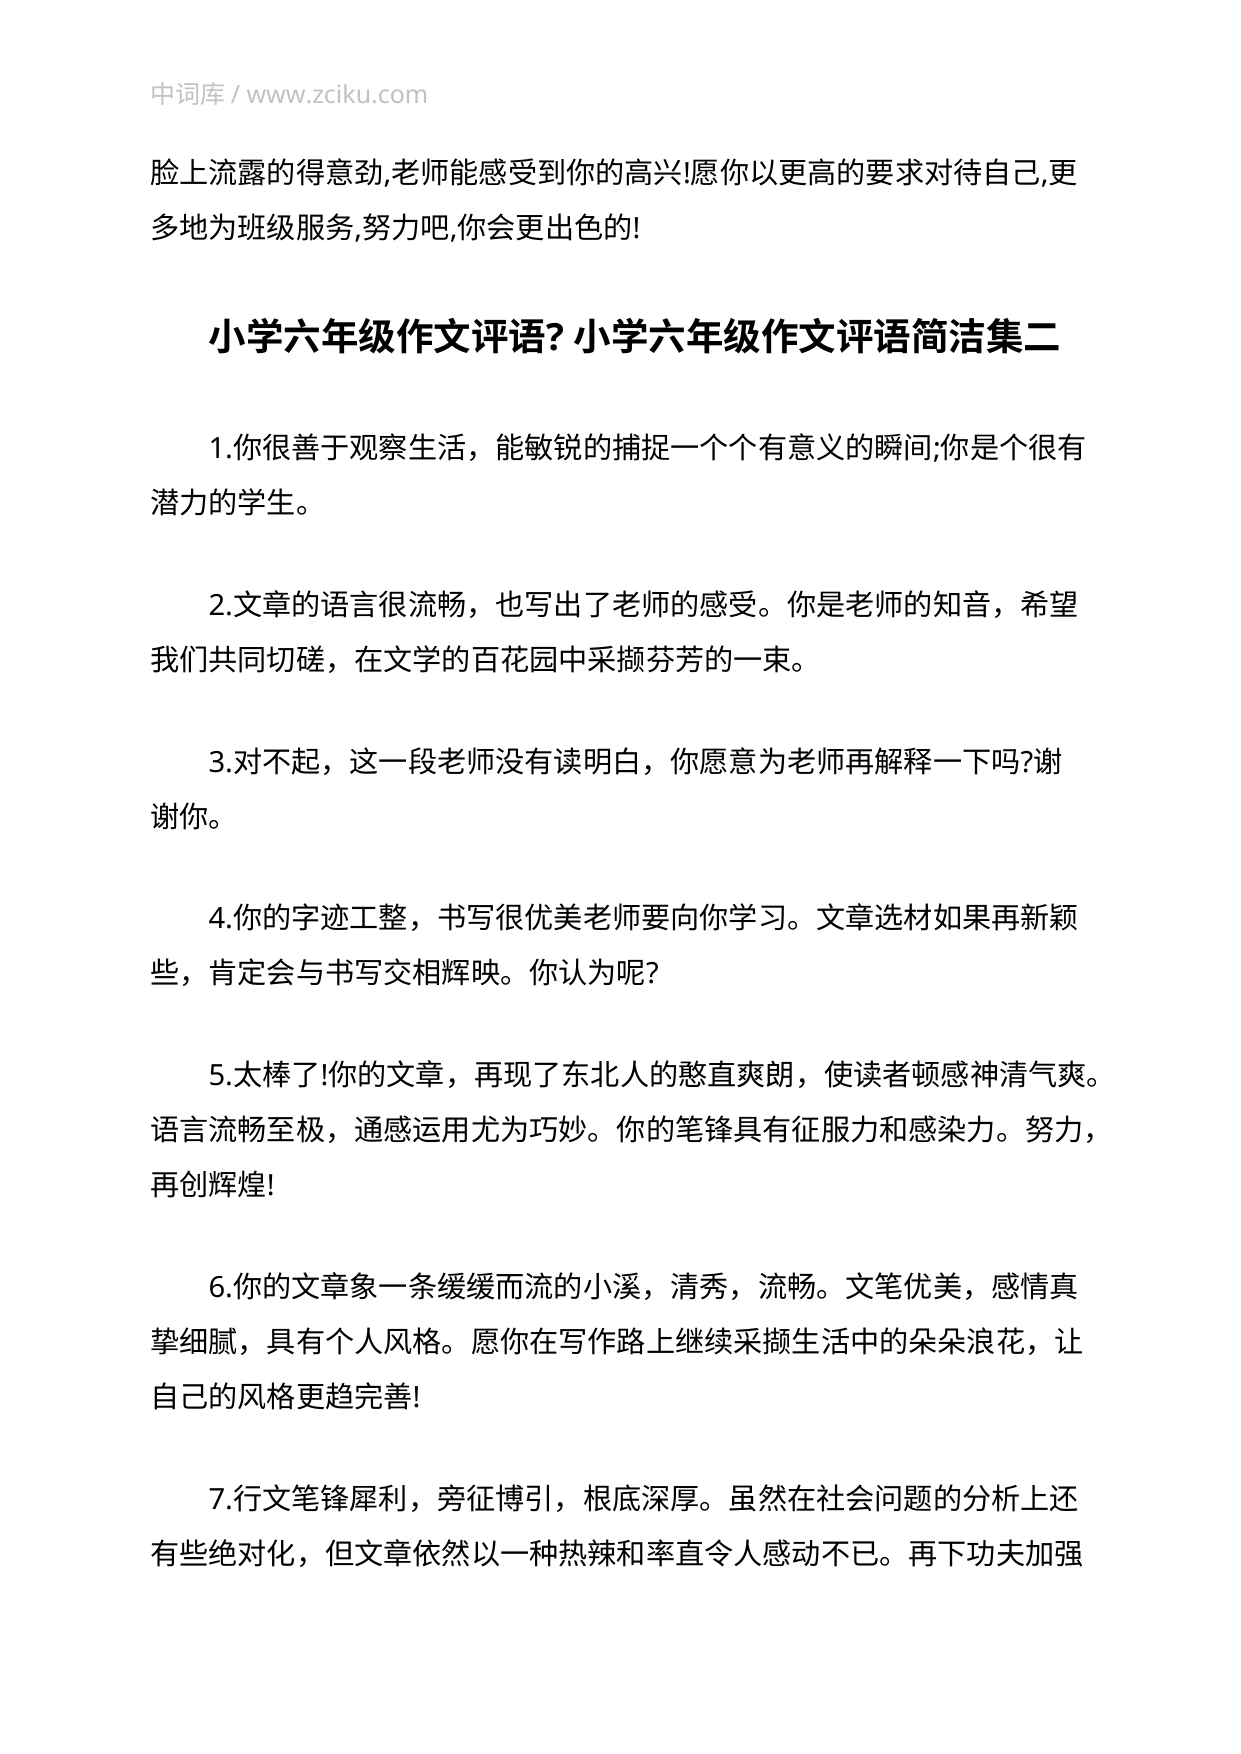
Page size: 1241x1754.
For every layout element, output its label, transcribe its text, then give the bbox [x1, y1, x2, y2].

text 6.你的文章象一条缓缓而流的小溪，清秀，流畅。文笔优美，感情真挚细腻，具有个人风格。愿你在写作路上继续采撷生活中的朵朵浪花，让自己的风格更趋完善! [150, 1264, 1090, 1416]
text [150, 150, 1090, 247]
text 5.太棒了!你的文章，再现了东北人的憨直爽朗，使读者顿感神清气爽。语言流畅至极，通感运用尤为巧妙。你的笔锋具有征服力和感染力。努力，再创辉煌! [150, 1052, 1090, 1204]
text 3.对不起，这一段老师没有读明白，你愿意为老师再解释一下吗?谢谢你。 [150, 738, 1090, 835]
text 2.文章的语言很流畅，也写出了老师的感受。你是老师的知音，希望我们共同切磋，在文学的百花园中采撷芬芳的一束。 [150, 581, 1090, 679]
text 1.你很善于观察生活，能敏锐的捕捉一个个有意义的瞬间;你是个很有潜力的学生。 [150, 424, 1090, 522]
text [150, 1476, 1090, 1573]
text 4.你的字迹工整，书写很优美老师要向你学习。文章选材如果再新颖些，肯定会与书写交相辉映。你认为呢? [150, 895, 1090, 992]
text 小学六年级作文评语? 小学六年级作文评语简洁集二 [150, 307, 1090, 361]
